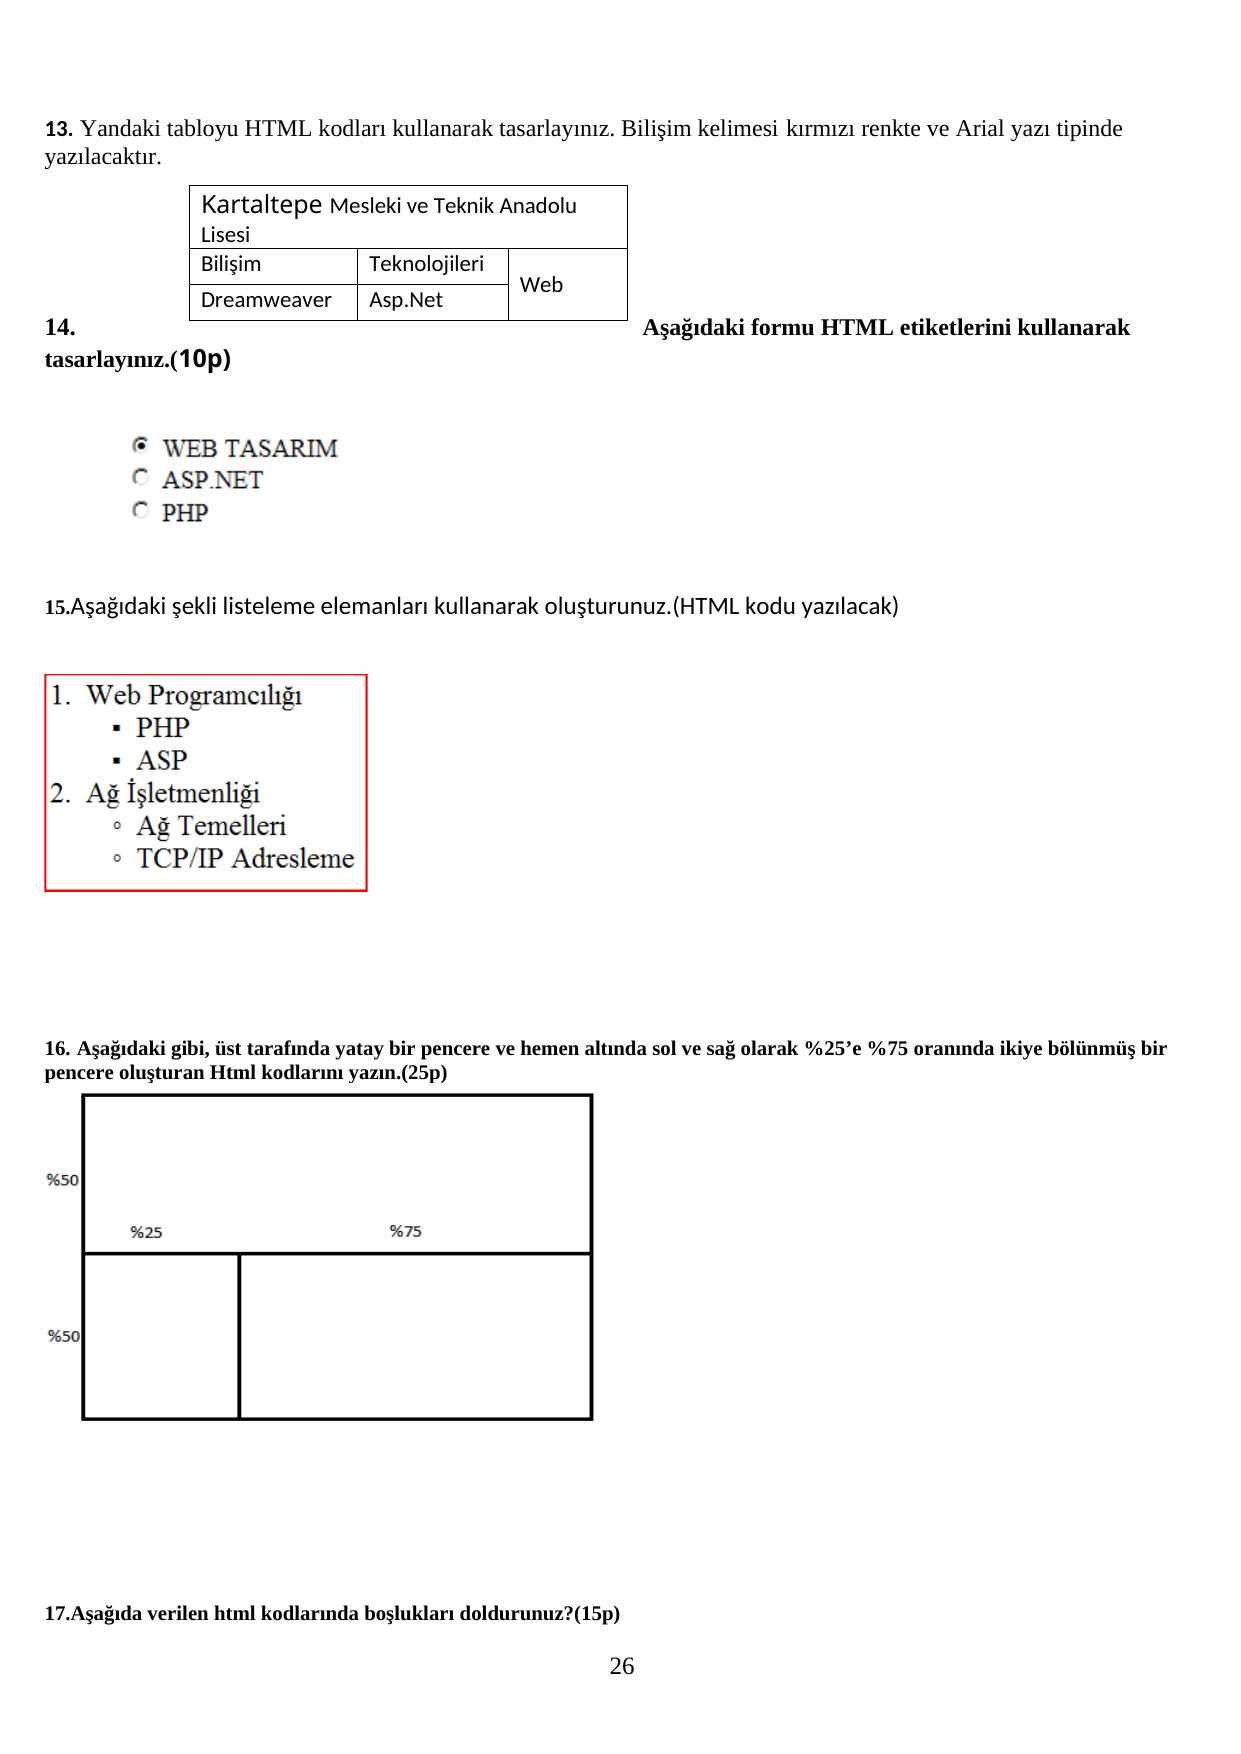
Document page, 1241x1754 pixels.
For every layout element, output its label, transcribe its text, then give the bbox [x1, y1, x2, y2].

text 15.Aşağıdaki şekli listeleme elemanları kullanarak oluşturunuz.(HTML kodu yazılacak) [44, 591, 1196, 621]
table_header Kartaltepe Mesleki ve Teknik Anadolu Lisesi [190, 186, 627, 248]
text 16. Aşağıdaki gibi, üst tarafında yatay bir pencere ve hemen altında sol ve sağ olarak %25’e %75 oranında ikiye bölünmüş bir pencere oluşturan Html kodlarını yazın.(25p) [44, 1036, 1196, 1084]
table_cell Dreamweaver [190, 285, 357, 320]
text 17.Aşağıda verilen html kodlarında boşlukları doldurunuz?(15p) [44, 1601, 1196, 1625]
text 14. Aşağıdaki formu HTML etiketlerini kullanarak tasarlayınız.(10p) [44, 312, 1196, 375]
table_cell Teknolojileri [358, 249, 508, 284]
table_cell Web [509, 249, 627, 320]
text 13. Yandaki tabloyu HTML kodları kullanarak tasarlayınız. Bilişim kelimesi kırmızı renkte ve Arial yazı tipinde yazılacaktır. [44, 114, 1196, 169]
picture [122, 421, 351, 539]
picture [44, 674, 368, 892]
table_cell Bilişim [190, 249, 357, 284]
picture [44, 1083, 599, 1428]
table_cell Asp.Net [358, 285, 508, 320]
